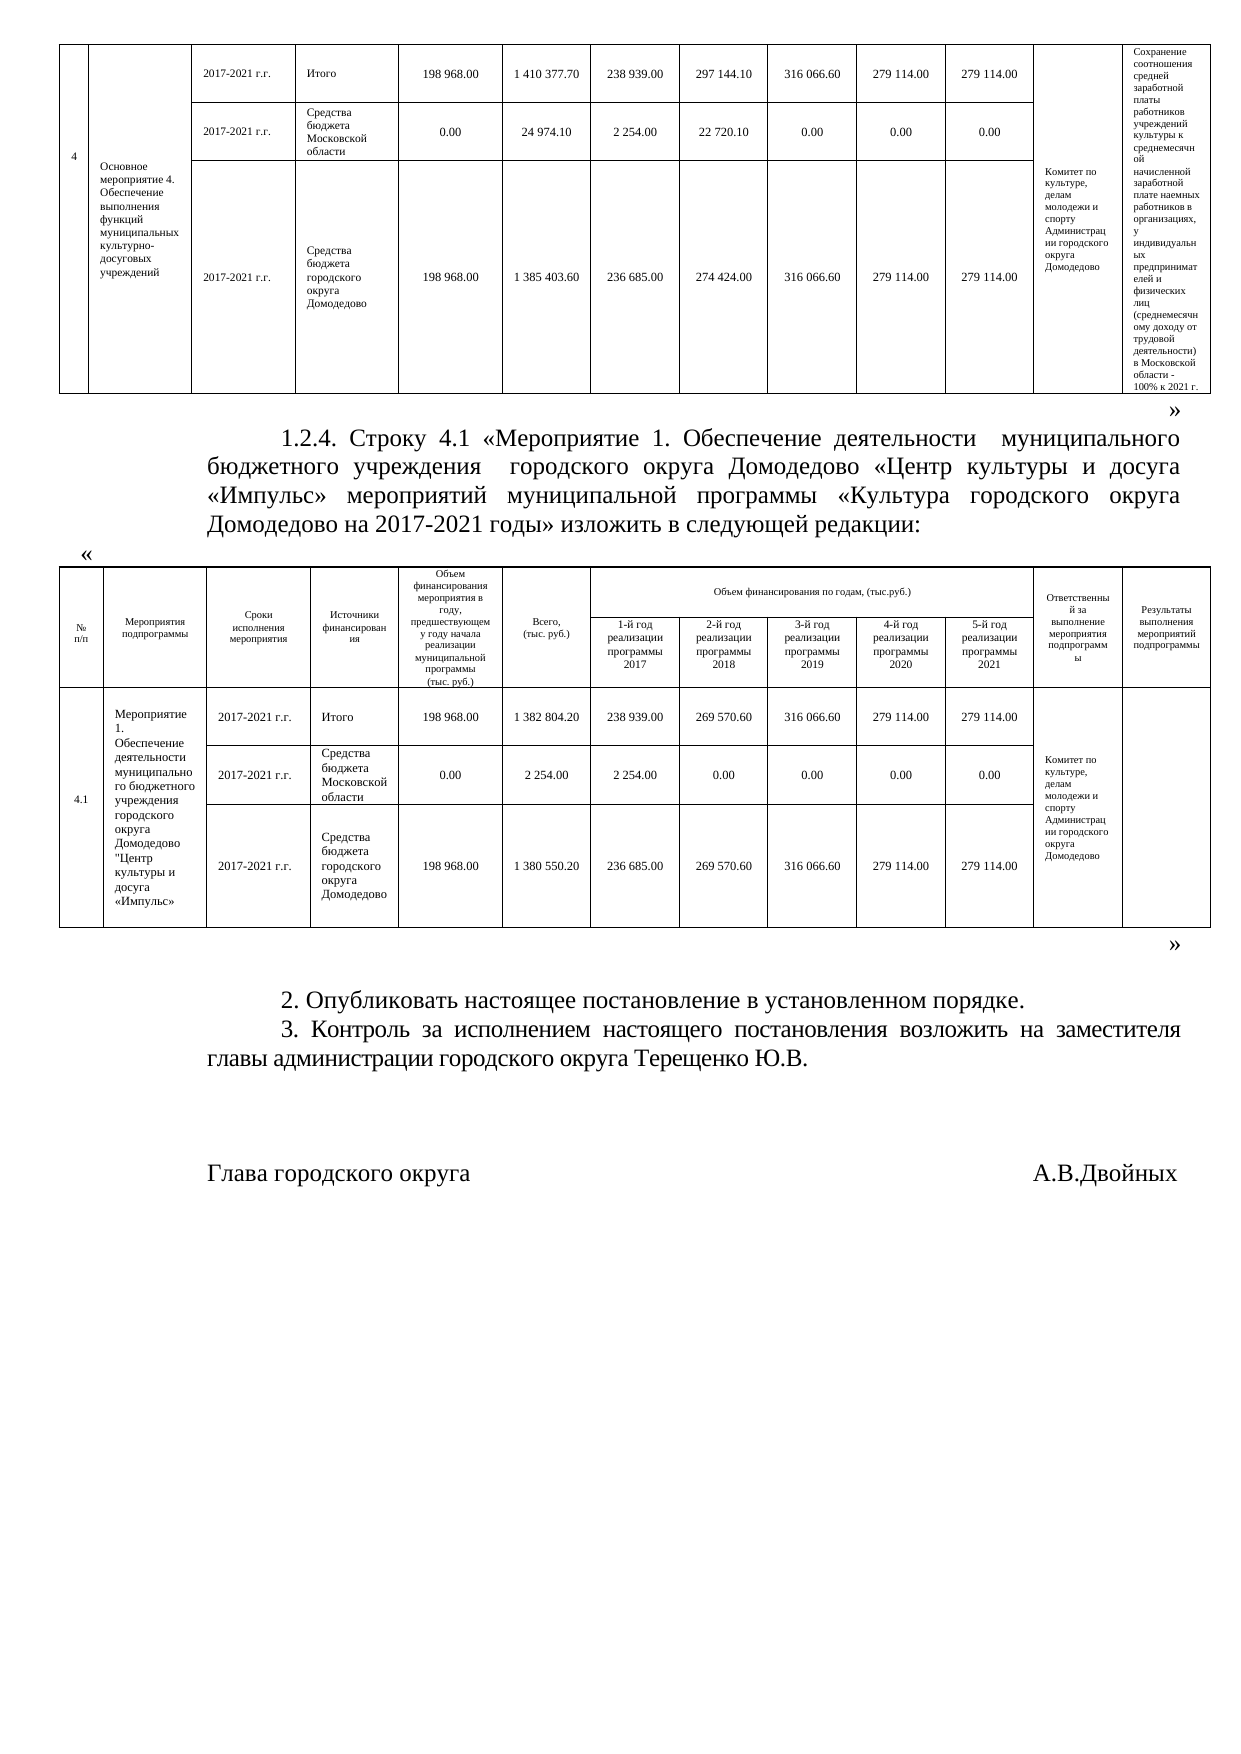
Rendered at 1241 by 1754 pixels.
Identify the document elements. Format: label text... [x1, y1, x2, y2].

table_header Сроки исполнения мероприятия [207, 568, 310, 687]
table_cell 198 968.00 [399, 805, 502, 927]
table_cell 0.00 [399, 103, 502, 160]
table_header № п/п [60, 568, 103, 687]
table_cell 0.00 [946, 746, 1033, 804]
table_cell 1 382 804.20 [503, 688, 590, 745]
table_cell Средства бюджета городского округа Домодедово [296, 161, 398, 393]
table_cell 1 410 377.70 [503, 45, 590, 102]
text 2. Опубликовать настоящее постановление в установленном порядке. [207, 985, 1181, 1014]
table_header Источники финансирования [311, 568, 398, 687]
text « [74, 538, 1181, 566]
table_cell 198 968.00 [399, 45, 502, 102]
table_cell 279 114.00 [857, 688, 945, 745]
table_cell 1-й год реализации программы 2017 [591, 618, 679, 687]
table_cell Средства бюджета Московской области [296, 103, 398, 160]
table_cell Комитет по культуре, делам молодежи и спорту Администрации городского округа Домодедово [1034, 688, 1122, 927]
table_cell [60, 268, 88, 393]
table_cell 4-й год реализации программы 2020 [857, 618, 945, 687]
table_cell 269 570.60 [680, 805, 767, 927]
table_cell 2-й год реализации программы 2018 [680, 618, 767, 687]
text » [207, 394, 1181, 423]
text » [207, 928, 1181, 957]
table_cell 316 066.60 [768, 688, 856, 745]
table_cell Средства бюджета Московской области [311, 746, 398, 804]
table_cell 198 968.00 [399, 161, 502, 393]
table_cell 279 114.00 [857, 45, 945, 102]
text 1.2.4. Строку 4.1 «Мероприятие 1. Обеспечение деятельности муниципального бюджетного учреждения городского округа Домодедово «Центр культуры и досуга «Импульс» мероприятий муниципальной программы «Культура городского округа Домодедово на 2017-2021 годы» изложить в следующей редакции: [207, 423, 1181, 538]
table_cell 279 114.00 [946, 688, 1033, 745]
table_cell [1123, 688, 1210, 927]
table_cell 297 144.10 [680, 45, 767, 102]
table_cell [60, 911, 103, 927]
table_cell 279 114.00 [857, 805, 945, 927]
table_header Мероприятия подпрограммы [104, 568, 206, 687]
table_cell 0.00 [857, 746, 945, 804]
table_cell 2017-2021 г.г. [207, 746, 310, 804]
table_cell 2017-2021 г.г. [192, 103, 295, 160]
table_cell 2017-2021 г.г. [207, 805, 310, 927]
table_cell 316 066.60 [768, 805, 856, 927]
table_header Результаты выполнения мероприятий подпрограммы [1123, 568, 1210, 687]
table_header Всего, (тыс. руб.) [503, 568, 590, 687]
table_cell 274 424.00 [680, 161, 767, 393]
table_cell Основное мероприятие 4. Обеспечение выполнения функций муниципальных культурно-досуговых учреждений [89, 45, 191, 393]
table_header Объем финансирования по годам, (тыс.руб.) [591, 568, 1033, 617]
table_cell 0.00 [768, 746, 856, 804]
table_cell 4 [60, 45, 88, 268]
table_header Ответственный за выполнение мероприятия подпрограммы [1034, 568, 1122, 687]
table_cell 2 254.00 [591, 746, 679, 804]
table_cell Сохранение соотношения средней заработной платы работников учреждений культуры к среднемесячной начисленной заработной плате наемных работников в организациях, у индивидуальных предпринимателей и физических лиц (среднемесячному доходу от трудовой деятельности) в Московской области - 100% к 2021 г. [1123, 45, 1210, 393]
table_cell 2 254.00 [591, 103, 679, 160]
table_cell 0.00 [399, 746, 502, 804]
table_cell 0.00 [680, 746, 767, 804]
table_cell 279 114.00 [857, 161, 945, 393]
table_cell 0.00 [857, 103, 945, 160]
table_cell Мероприятие 1. Обеспечение деятельности муниципального бюджетного учреждения городского округа Домодедово "Центр культуры и досуга «Импульс» [104, 688, 206, 927]
table_cell 238 939.00 [591, 688, 679, 745]
table_cell 0.00 [946, 103, 1033, 160]
table_cell 3-й год реализации программы 2019 [768, 618, 856, 687]
table_cell 0.00 [768, 103, 856, 160]
table_cell 5-й год реализации программы 2021 [946, 618, 1033, 687]
table_cell 279 114.00 [946, 45, 1033, 102]
table_cell 1 385 403.60 [503, 161, 590, 393]
table_cell 2017-2021 г.г. [207, 688, 310, 745]
table_cell 1 380 550.20 [503, 805, 590, 927]
table_cell 236 685.00 [591, 161, 679, 393]
table_cell 22 720.10 [680, 103, 767, 160]
table_cell 316 066.60 [768, 45, 856, 102]
text 3. Контроль за исполнением настоящего постановления возложить на заместителя главы администрации городского округа Терещенко Ю.В. [207, 1014, 1181, 1072]
table_cell 316 066.60 [768, 161, 856, 393]
table_cell 236 685.00 [591, 805, 679, 927]
table_cell 2017-2021 г.г. [192, 45, 295, 102]
table_cell 24 974.10 [503, 103, 590, 160]
text Глава городского округа А.В.Двойных [207, 1158, 1181, 1187]
table_cell 238 939.00 [591, 45, 679, 102]
table_header Объем финансирования мероприятия в году, предшествующему году начала реализации муниципальной программы (тыс. руб.) [399, 568, 502, 687]
table_cell 2017-2021 г.г. [192, 161, 295, 393]
table_cell 2 254.00 [503, 746, 590, 804]
table_cell 269 570.60 [680, 688, 767, 745]
table_cell 4.1 [60, 688, 103, 911]
table_cell 279 114.00 [946, 805, 1033, 927]
table_cell 198 968.00 [399, 688, 502, 745]
table_cell 279 114.00 [946, 161, 1033, 393]
table_cell Итого [296, 45, 398, 102]
table_cell Средства бюджета городского округа Домодедово [311, 805, 398, 927]
table_cell Комитет по культуре, делам молодежи и спорту Администрации городского округа Домодедово [1034, 45, 1122, 393]
table_cell Итого [311, 688, 398, 745]
